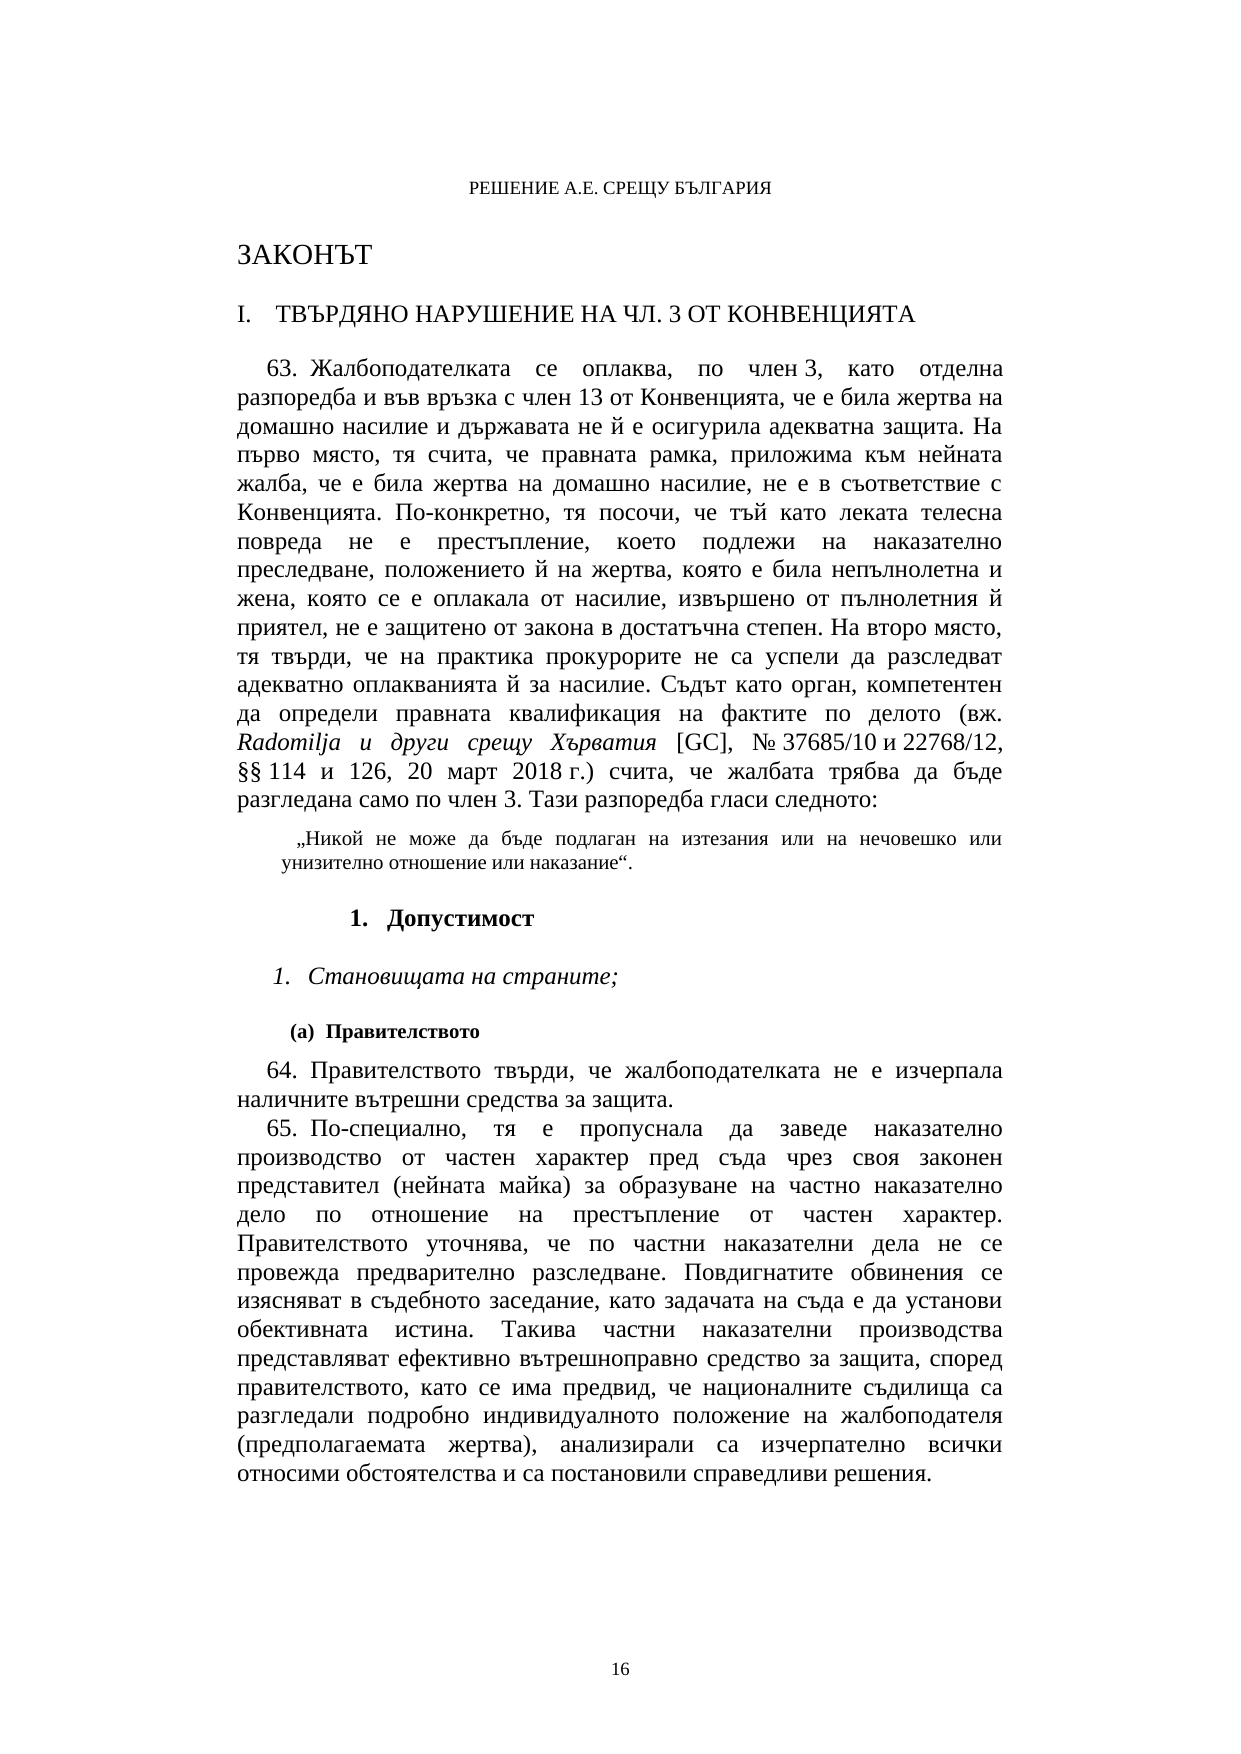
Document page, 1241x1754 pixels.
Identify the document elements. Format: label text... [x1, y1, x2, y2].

list Становищата на страните; [272, 961, 1003, 990]
list Правителството [290, 1019, 1003, 1043]
text „Никой не може да бъде подлаган на изтезания или на нечовешко или унизително отношение или наказание“. [281, 826, 1003, 874]
text Допустимост [349, 903, 1003, 932]
list ТВЪРДЯНО НАРУШЕНИЕ НА ЧЛ. 3 ОТ КОНВЕНЦИЯТА [237, 299, 1003, 328]
list ЗАКОНЪТ [237, 237, 1003, 270]
